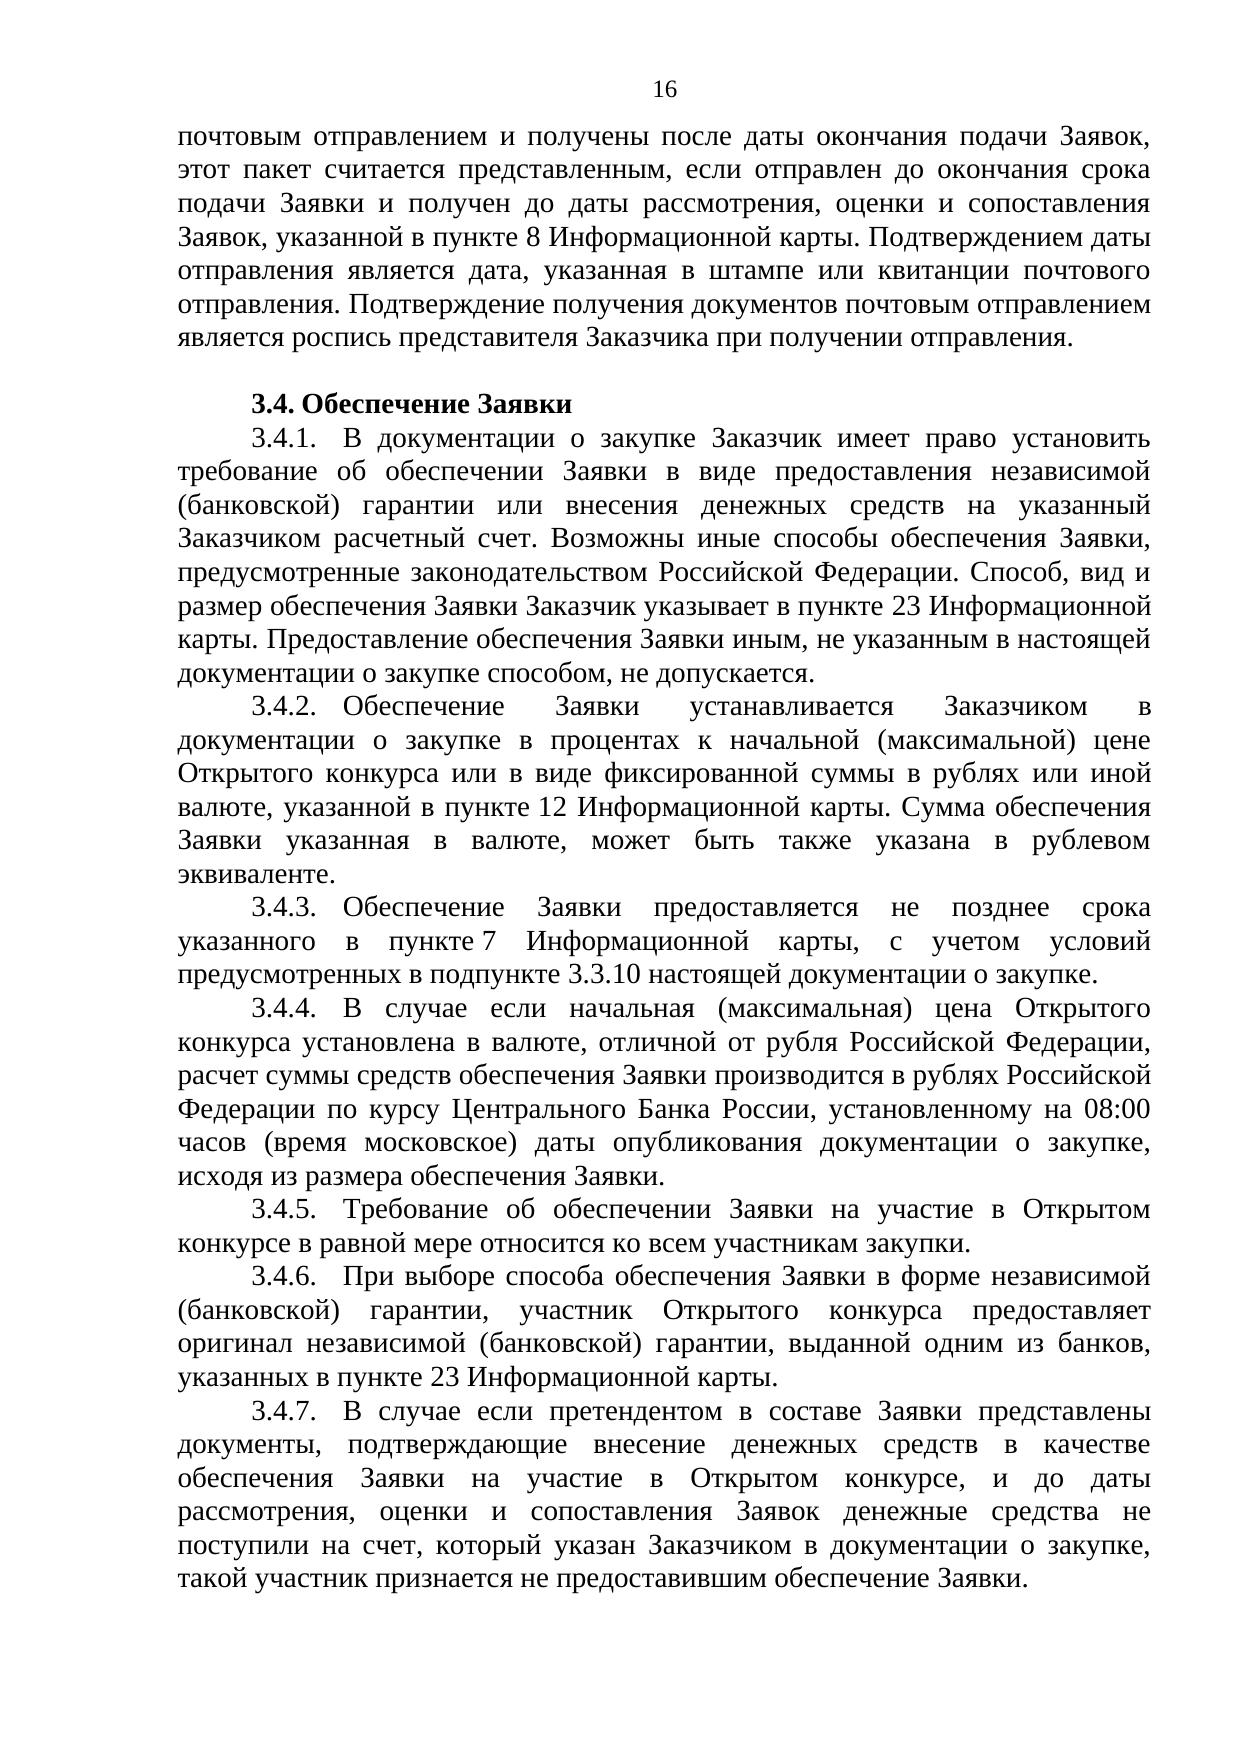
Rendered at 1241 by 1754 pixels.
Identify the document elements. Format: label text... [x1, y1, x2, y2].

list В случае если начальная (максимальная) цена Открытого конкурса установлена в валюте, отличной от рубля Российской Федерации, расчет суммы средств обеспечения Заявки производится в рублях Российской Федерации по курсу Центрального Банка России, установленному на 08:00 часов (время московское) даты опубликования документации о закупке, исходя из размера обеспечения Заявки. [177, 990, 1152, 1191]
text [177, 118, 1152, 353]
list Требование об обеспечении Заявки на участие в Открытом конкурсе в равной мере относится ко всем участникам закупки. [177, 1191, 1152, 1258]
list Обеспечение Заявки предоставляется не позднее срока указанного в пункте 7 Информационной карты, с учетом условий предусмотренных в подпункте 3.3.10 настоящей документации о закупке. [177, 889, 1152, 990]
list Обеспечение Заявки устанавливается Заказчиком в документации о закупке в процентах к начальной (максимальной) цене Открытого конкурса или в виде фиксированной суммы в рублях или иной валюте, указанной в пункте 12 Информационной карты. Сумма обеспечения Заявки указанная в валюте, может быть также указана в рублевом эквиваленте. [177, 688, 1152, 889]
list Обеспечение Заявки [177, 386, 1152, 420]
list В документации о закупке Заказчик имеет право установить требование об обеспечении Заявки в виде предоставления независимой (банковской) гарантии или внесения денежных средств на указанный Заказчиком расчетный счет. Возможны иные способы обеспечения Заявки, предусмотренные законодательством Российской Федерации. Способ, вид и размер обеспечения Заявки Заказчик указывает в пункте 23 Информационной карты. Предоставление обеспечения Заявки иным, не указанным в настоящей документации о закупке способом, не допускается. [177, 420, 1152, 688]
list При выборе способа обеспечения Заявки в форме независимой (банковской) гарантии, участник Открытого конкурса предоставляет оригинал независимой (банковской) гарантии, выданной одним из банков, указанных в пункте 23 Информационной карты. [177, 1258, 1152, 1393]
list В случае если претендентом в составе Заявки представлены документы, подтверждающие внесение денежных средств в качестве обеспечения Заявки на участие в Открытом конкурсе, и до даты рассмотрения, оценки и сопоставления Заявок денежные средства не поступили на счет, который указан Заказчиком в документации о закупке, такой участник признается не предоставившим обеспечение Заявки. [177, 1393, 1152, 1594]
